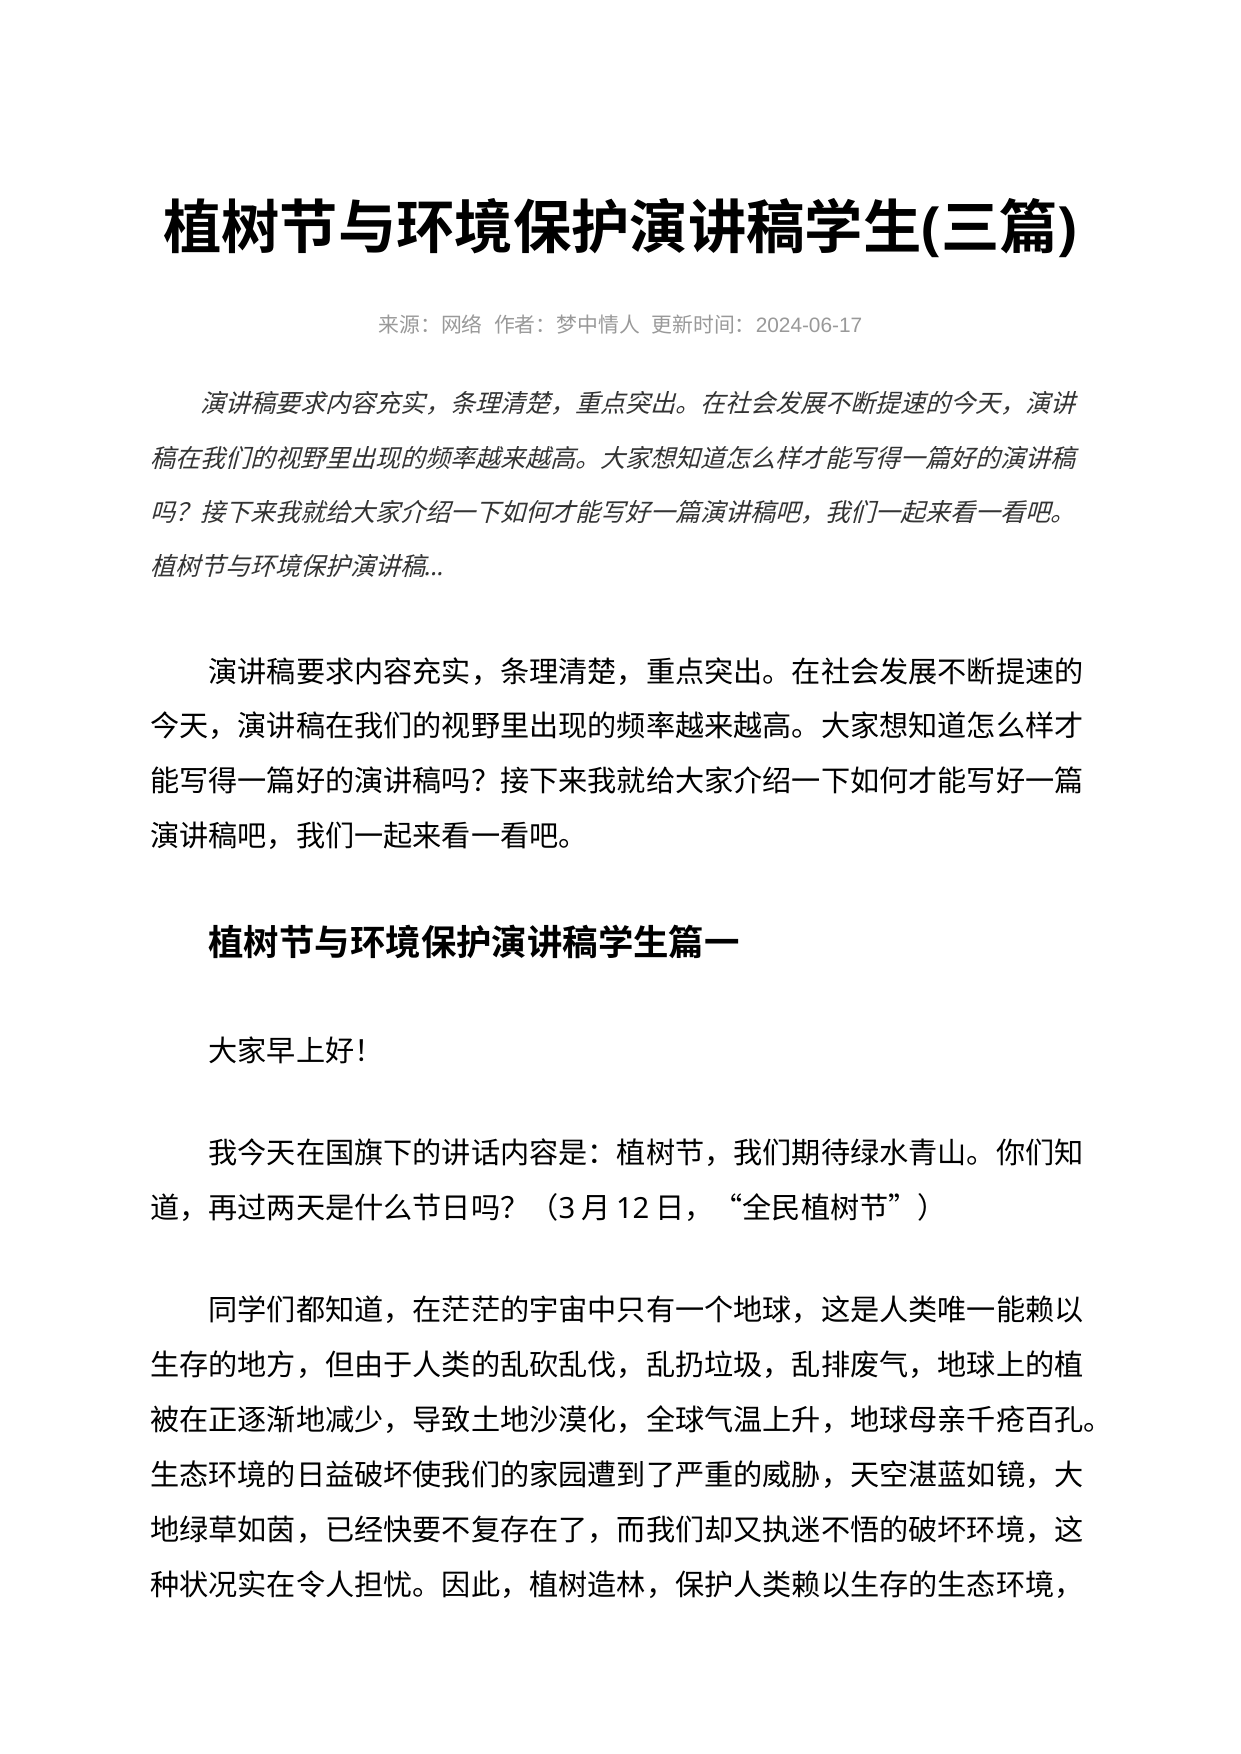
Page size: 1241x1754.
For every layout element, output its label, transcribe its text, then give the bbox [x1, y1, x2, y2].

subtitle 植树节与环境保护演讲稿学生(三篇) [150, 181, 1090, 266]
text 来源：网络 作者：梦中情人 更新时间：2024-06-17 [150, 313, 1090, 337]
text 大家早上好！ [150, 1028, 1090, 1070]
text 演讲稿要求内容充实，条理清楚，重点突出。在社会发展不断提速的今天，演讲稿在我们的视野里出现的频率越来越高。大家想知道怎么样才能写得一篇好的演讲稿吗？接下来我就给大家介绍一下如何才能写好一篇演讲稿吧，我们一起来看一看吧。植树节与环境保护演讲稿... [150, 384, 1090, 583]
text 演讲稿要求内容充实，条理清楚，重点突出。在社会发展不断提速的今天，演讲稿在我们的视野里出现的频率越来越高。大家想知道怎么样才能写得一篇好的演讲稿吗？接下来我就给大家介绍一下如何才能写好一篇演讲稿吧，我们一起来看一看吧。 [150, 648, 1090, 855]
text 植树节与环境保护演讲稿学生篇一 [150, 914, 1090, 966]
text 我今天在国旗下的讲话内容是：植树节，我们期待绿水青山。你们知道，再过两天是什么节日吗？（3月12日，“全民植树节”） [150, 1130, 1090, 1227]
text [150, 1287, 1090, 1603]
